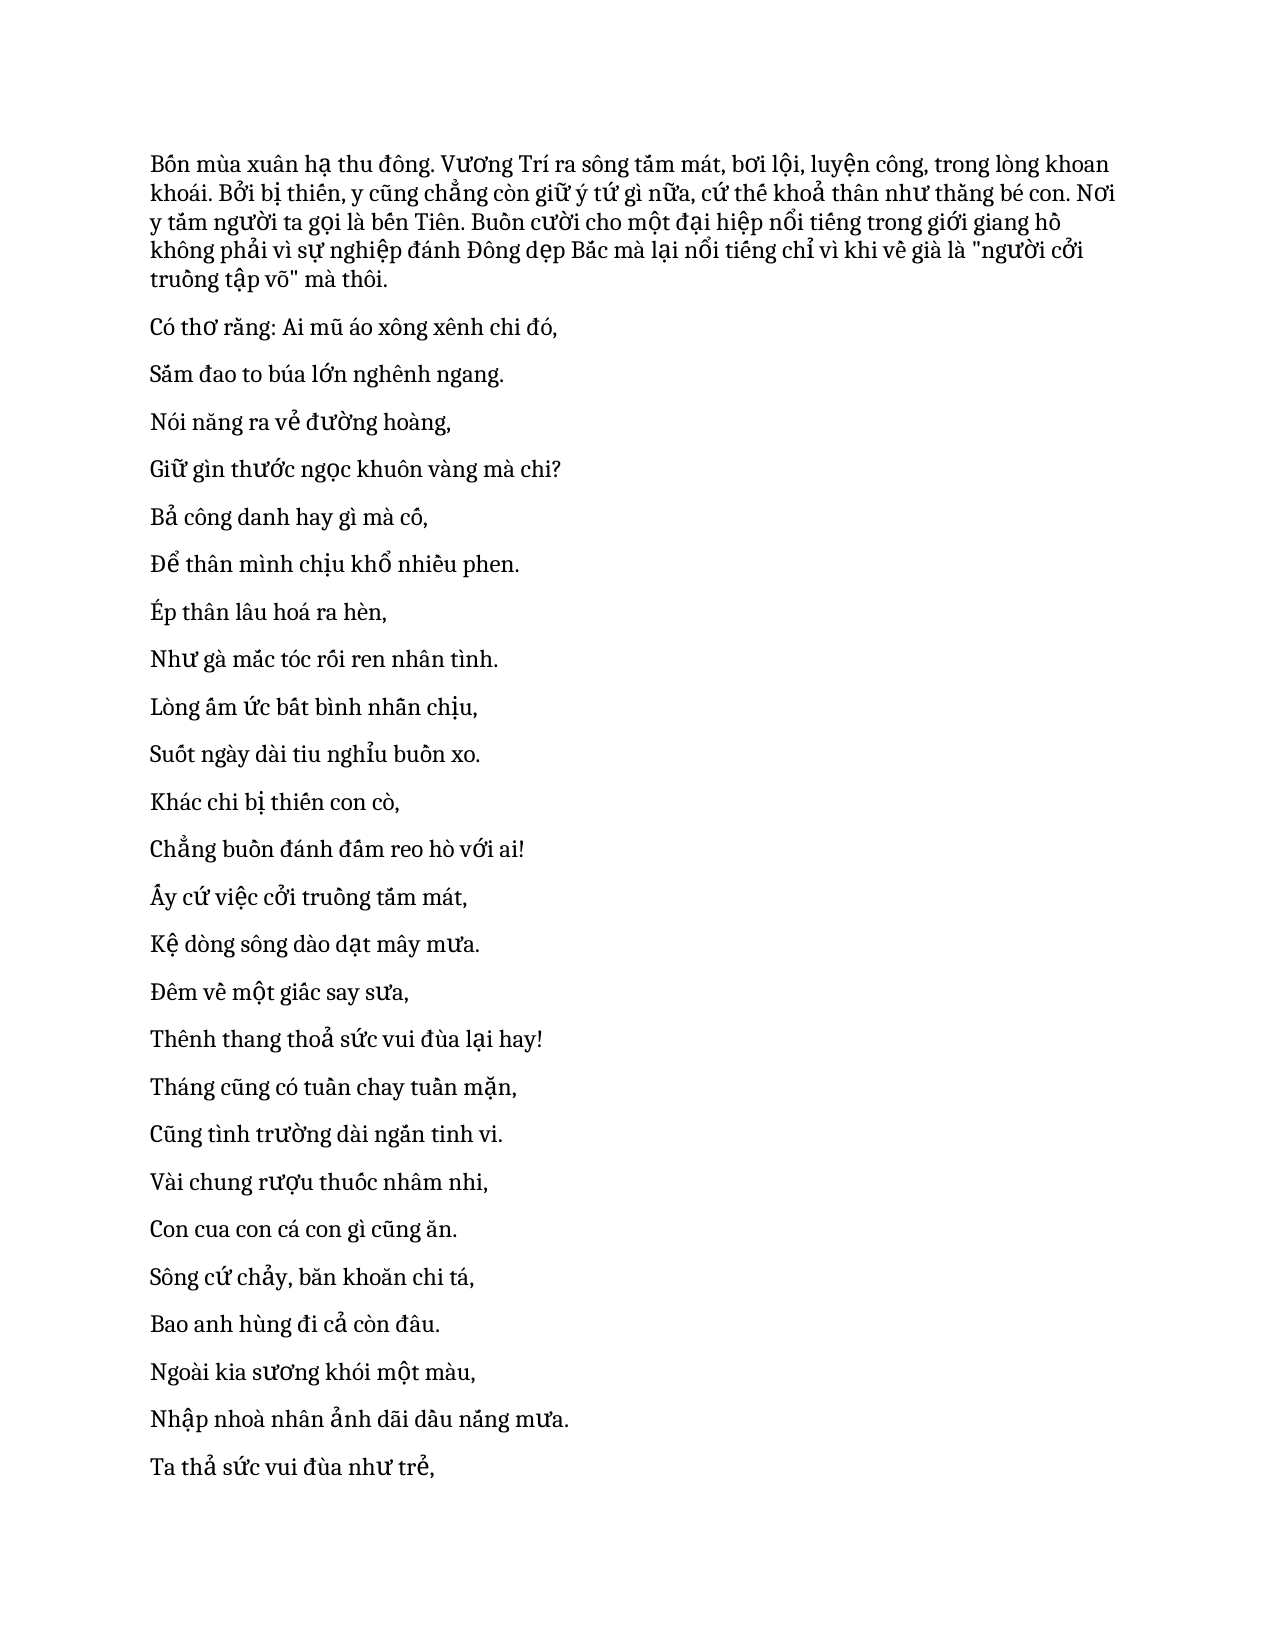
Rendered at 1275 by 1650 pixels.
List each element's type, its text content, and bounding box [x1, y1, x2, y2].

text Bốn mùa xuân hạ thu đông. Vương Trí ra sông tắm mát, bơi lội, luyện công, trong lòng khoan khoái. Bởi bị thiến, y cũng chẳng còn giữ ý tứ gì nữa, cứ thế khoả thân như thằng bé con. Nơi y tắm người ta gọi là bến Tiên. Buồn cười cho một đại hiệp nổi tiếng trong giới giang hồ không phải vì sự nghiệp đánh Đông dẹp Bắc mà lại nổi tiếng chỉ vì khi về già là "người cởi truồng tập võ" mà thôi. [150, 150, 1125, 294]
text Để thân mình chịu khổ nhiều phen. [150, 550, 1125, 579]
text Sông cứ chảy, băn khoăn chi tá, [150, 1262, 1125, 1291]
text Thênh thang thoả sức vui đùa lại hay! [150, 1025, 1125, 1054]
text Bả công danh hay gì mà cố, [150, 502, 1125, 531]
text Như gà mắc tóc rối ren nhân tình. [150, 645, 1125, 674]
text Lòng ấm ức bất bình nhẫn chịu, [150, 692, 1125, 721]
text Đêm về một giấc say sưa, [150, 977, 1125, 1006]
text Kệ dòng sông dào dạt mây mưa. [150, 930, 1125, 959]
text Sắm đao to búa lớn nghênh ngang. [150, 360, 1125, 389]
text Con cua con cá con gì cũng ăn. [150, 1215, 1125, 1244]
text Nói năng ra vẻ đường hoàng, [150, 407, 1125, 436]
text Có thơ rằng: Ai mũ áo xông xênh chi đó, [150, 312, 1125, 341]
text Nhập nhoà nhân ảnh dãi dầu nắng mưa. [150, 1405, 1125, 1434]
text Ép thân lâu hoá ra hèn, [150, 597, 1125, 626]
text Ngoài kia sương khói một màu, [150, 1357, 1125, 1386]
text Suốt ngày dài tiu nghỉu buồn xo. [150, 740, 1125, 769]
text Giữ gìn thước ngọc khuôn vàng mà chi? [150, 455, 1125, 484]
text Ta thả sức vui đùa như trẻ, [150, 1452, 1125, 1481]
text Tháng cũng có tuần chay tuần mặn, [150, 1072, 1125, 1101]
text Chẳng buồn đánh đấm reo hò với ai! [150, 835, 1125, 864]
text Bao anh hùng đi cả còn đâu. [150, 1310, 1125, 1339]
text Vài chung rượu thuốc nhâm nhi, [150, 1167, 1125, 1196]
text Ấy cứ việc cởi truồng tắm mát, [150, 882, 1125, 911]
text Cũng tình trường dài ngắn tinh vi. [150, 1120, 1125, 1149]
text Khác chi bị thiến con cò, [150, 787, 1125, 816]
